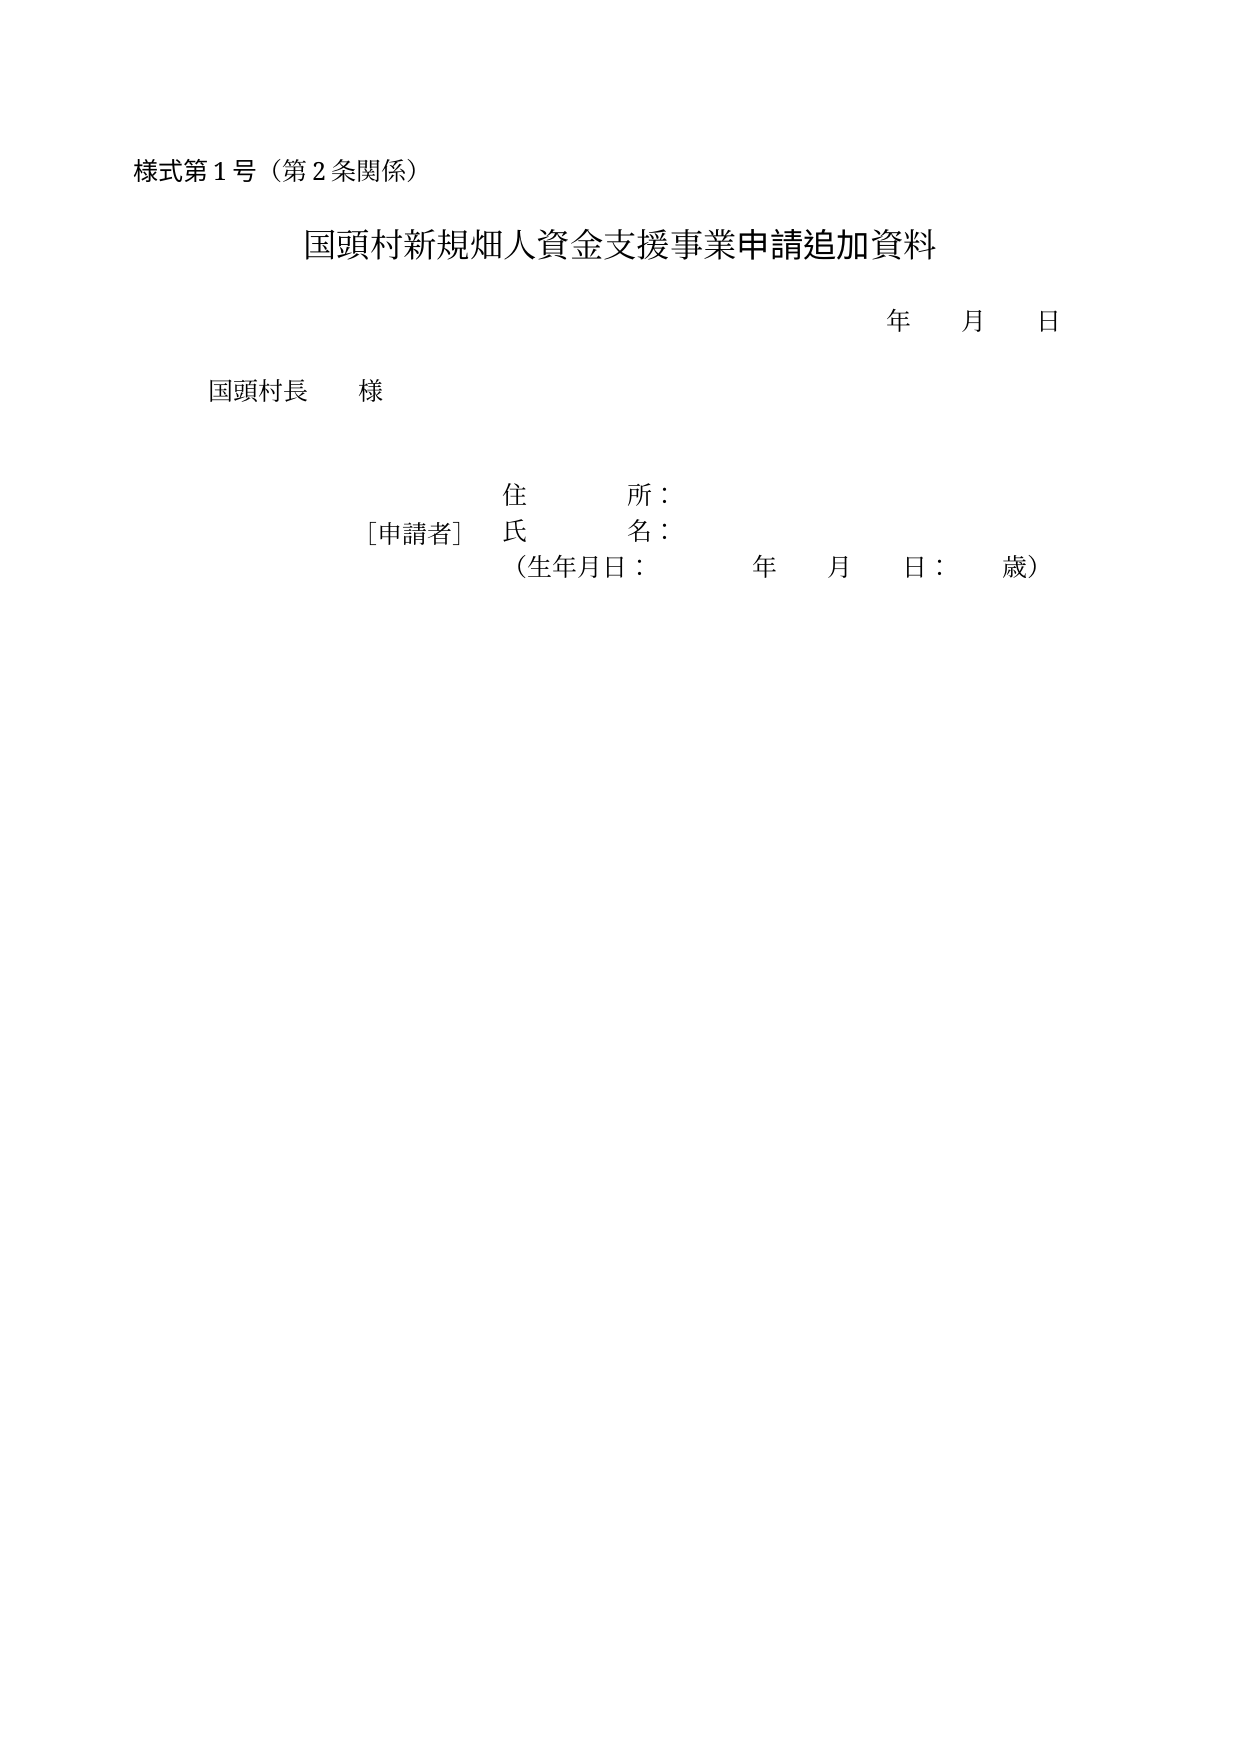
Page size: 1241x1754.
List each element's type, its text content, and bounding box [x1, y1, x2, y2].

text 住所： [133, 475, 1107, 511]
text 氏 名： [148, 511, 1107, 547]
text 様式第1号（第2条関係） [133, 152, 1107, 188]
text 年 月 日 [708, 301, 1061, 337]
text （生年月日： 年 月 日： 歳） [148, 547, 1107, 583]
subtitle 国頭村新規畑人資金支援事業申請追加資料 [133, 219, 1107, 267]
text 国頭村長 様 [133, 371, 1107, 407]
